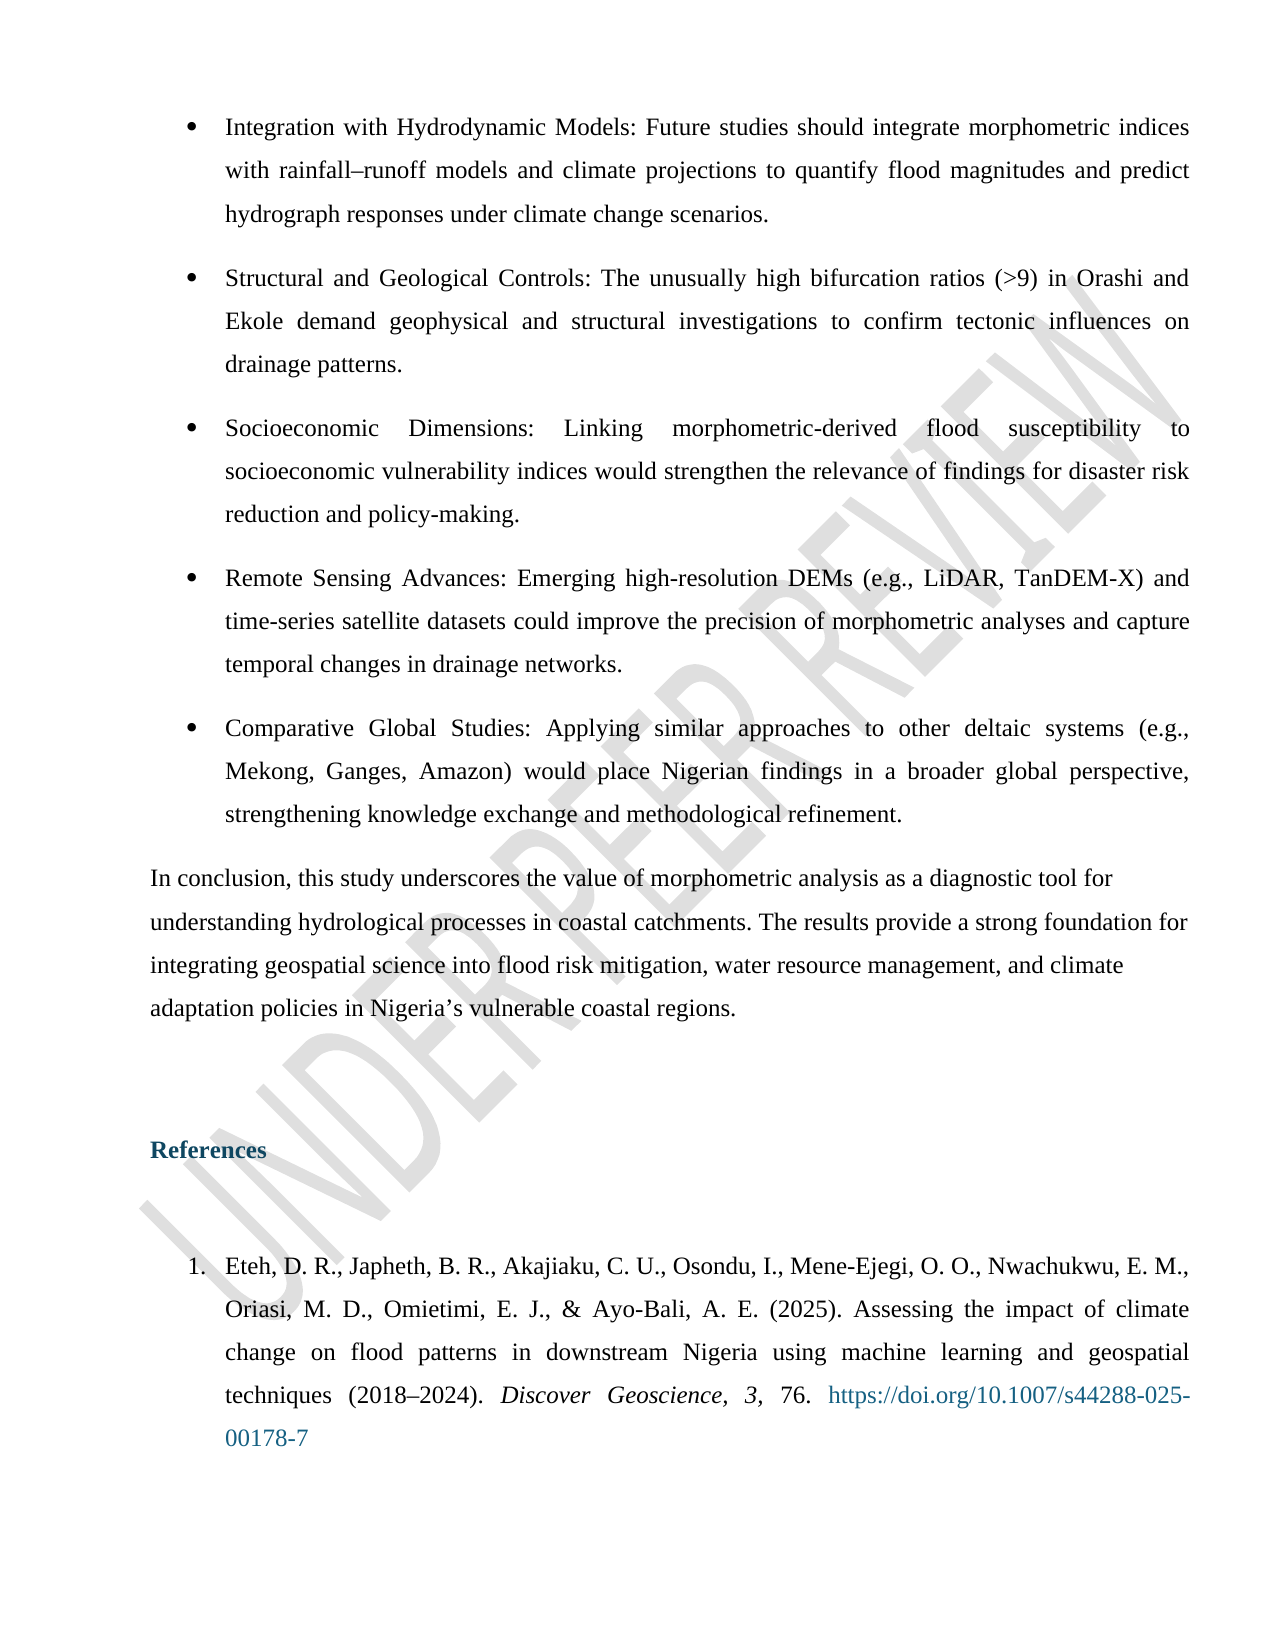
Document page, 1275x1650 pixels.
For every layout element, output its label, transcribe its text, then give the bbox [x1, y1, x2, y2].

list Socioeconomic Dimensions: Linking morphometric-derived flood susceptibility to socioeconomic vulnerability indices would strengthen the relevance of findings for disaster risk reduction and policy-making. [187, 413, 1191, 528]
text In conclusion, this study underscores the value of morphometric analysis as a diagnostic tool for understanding hydrological processes in coastal catchments. The results provide a strong foundation for integrating geospatial science into flood risk mitigation, water resource management, and climate adaptation policies in Nigeria’s vulnerable coastal regions. [150, 863, 1191, 1022]
list Structural and Geological Controls: The unusually high bifurcation ratios (>9) in Orashi and Ekole demand geophysical and structural investigations to confirm tectonic influences on drainage patterns. [187, 263, 1191, 378]
subtitle References [150, 1135, 1191, 1164]
list Comparative Global Studies: Applying similar approaches to other deltaic systems (e.g., Mekong, Ganges, Amazon) would place Nigerian findings in a broader global perspective, strengthening knowledge exchange and methodological refinement. [187, 713, 1191, 828]
list Integration with Hydrodynamic Models: Future studies should integrate morphometric indices with rainfall–runoff models and climate projections to quantify flood magnitudes and predict hydrograph responses under climate change scenarios. [187, 112, 1191, 227]
list Eteh, D. R., Japheth, B. R., Akajiaku, C. U., Osondu, I., Mene-Ejegi, O. O., Nwachukwu, E. M., Oriasi, M. D., Omietimi, E. J., & Ayo-Bali, A. E. (2025). Assessing the impact of climate change on flood patterns in downstream Nigeria using machine learning and geospatial techniques (2018–2024). Discover Geoscience, 3, 76. https://doi.org/10.1007/s44288-025-00178-7 [187, 1251, 1191, 1452]
list Remote Sensing Advances: Emerging high-resolution DEMs (e.g., LiDAR, TanDEM-X) and time-series satellite datasets could improve the precision of morphometric analyses and capture temporal changes in drainage networks. [187, 563, 1191, 678]
